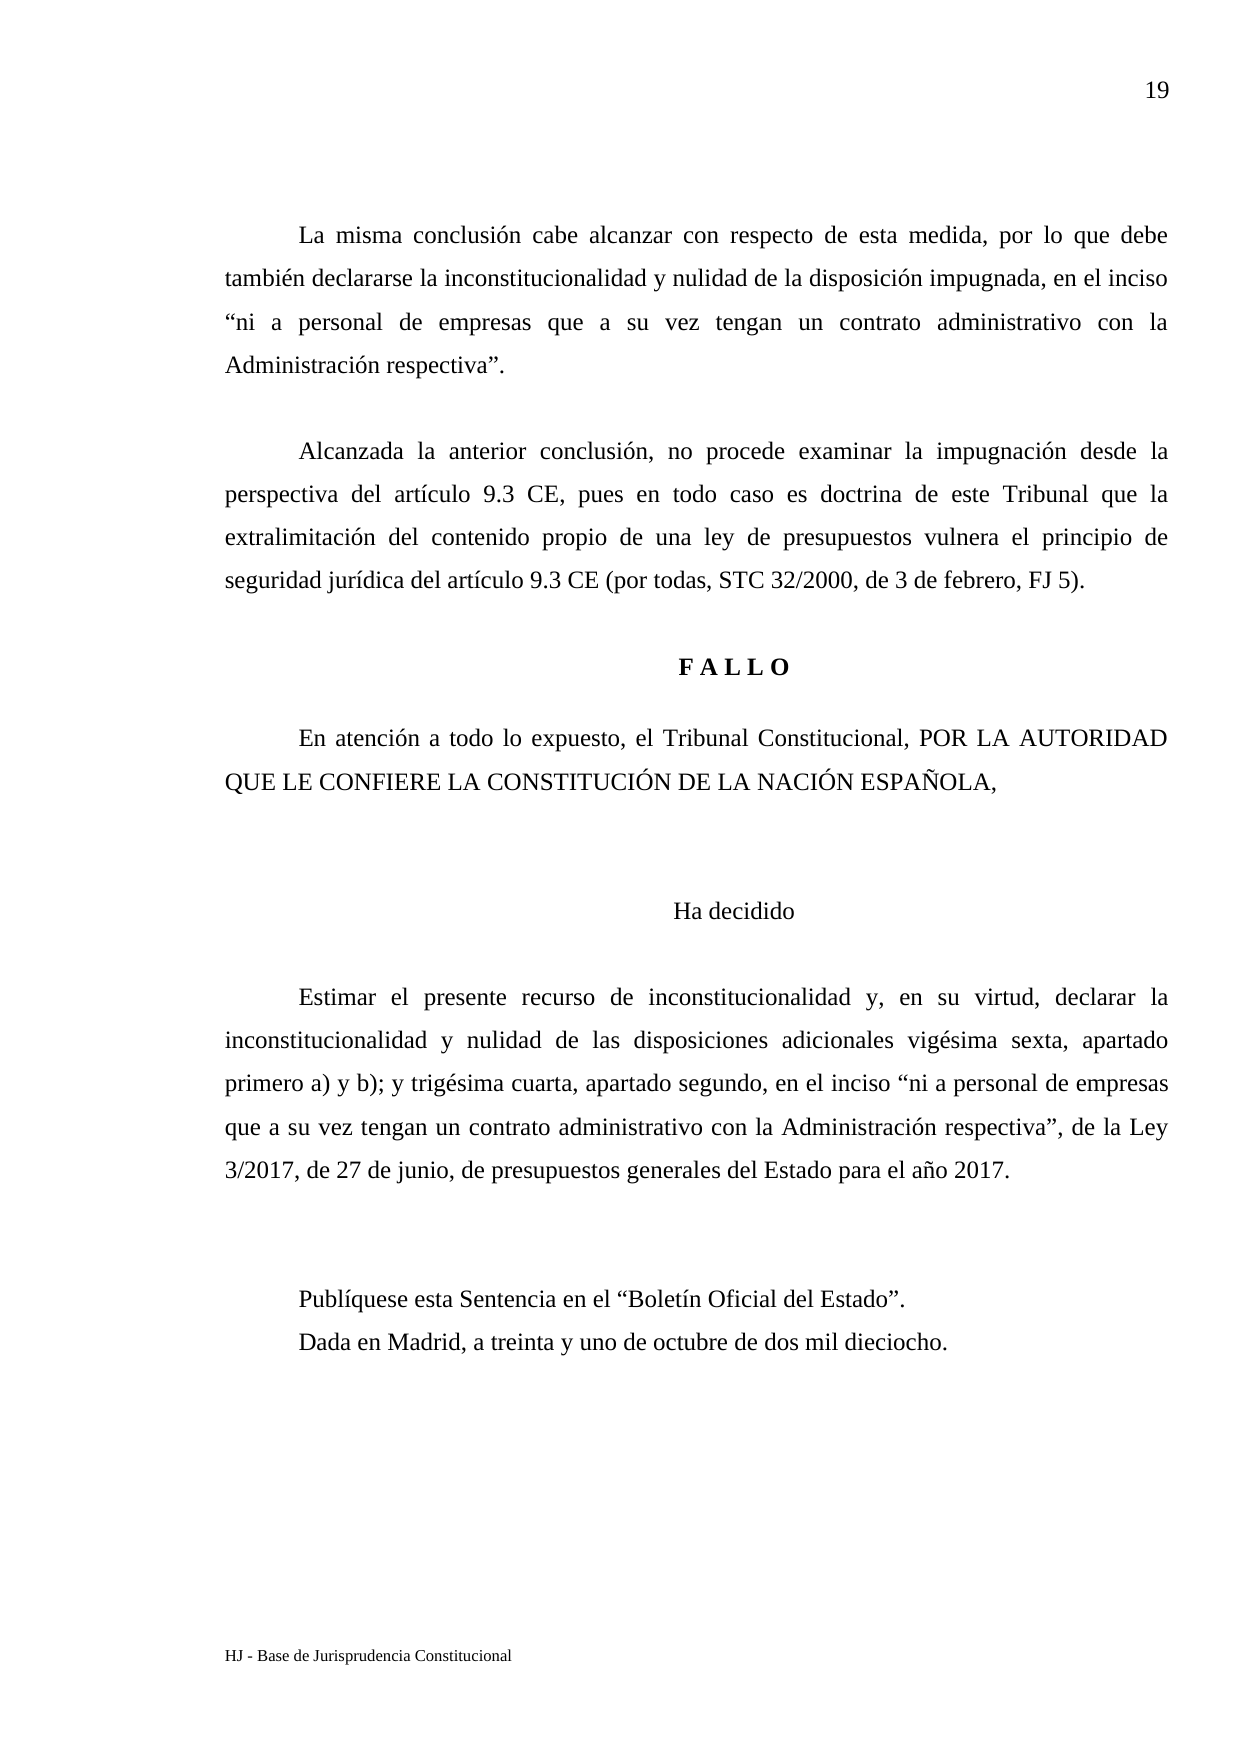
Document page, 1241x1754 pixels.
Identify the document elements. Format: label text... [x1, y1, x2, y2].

text Ha decidido [224, 896, 1169, 925]
text Estimar el presente recurso de inconstitucionalidad y, en su virtud, declarar la inconstitucionalidad y nulidad de las disposiciones adicionales vigésima sexta, apartado primero a) y b); y trigésima cuarta, apartado segundo, en el inciso “ni a personal de empresas que a su vez tengan un contrato administrativo con la Administración respectiva”, de la Ley 3/2017, de 27 de junio, de presupuestos generales del Estado para el año 2017. [224, 982, 1169, 1183]
text Dada en Madrid, a treinta y uno de octubre de dos mil dieciocho. [224, 1327, 1169, 1356]
text La misma conclusión cabe alcanzar con respecto de esta medida, por lo que debe también declararse la inconstitucionalidad y nulidad de la disposición impugnada, en el inciso “ni a personal de empresas que a su vez tengan un contrato administrativo con la Administración respectiva”. [224, 220, 1169, 378]
text Publíquese esta Sentencia en el “Boletín Oficial del Estado”. [224, 1284, 1169, 1313]
subtitle F A L L O [224, 652, 1169, 680]
text Alcanzada la anterior conclusión, no procede examinar la impugnación desde la perspectiva del artículo 9.3 CE, pues en todo caso es doctrina de este Tribunal que la extralimitación del contenido propio de una ley de presupuestos vulnera el principio de seguridad jurídica del artículo 9.3 CE (por todas, STC 32/2000, de 3 de febrero, FJ 5). [224, 436, 1169, 594]
text En atención a todo lo expuesto, el Tribunal Constitucional, POR LA AUTORIDAD QUE LE CONFIERE LA CONSTITUCIÓN DE LA NACIÓN ESPAÑOLA, [224, 723, 1169, 795]
